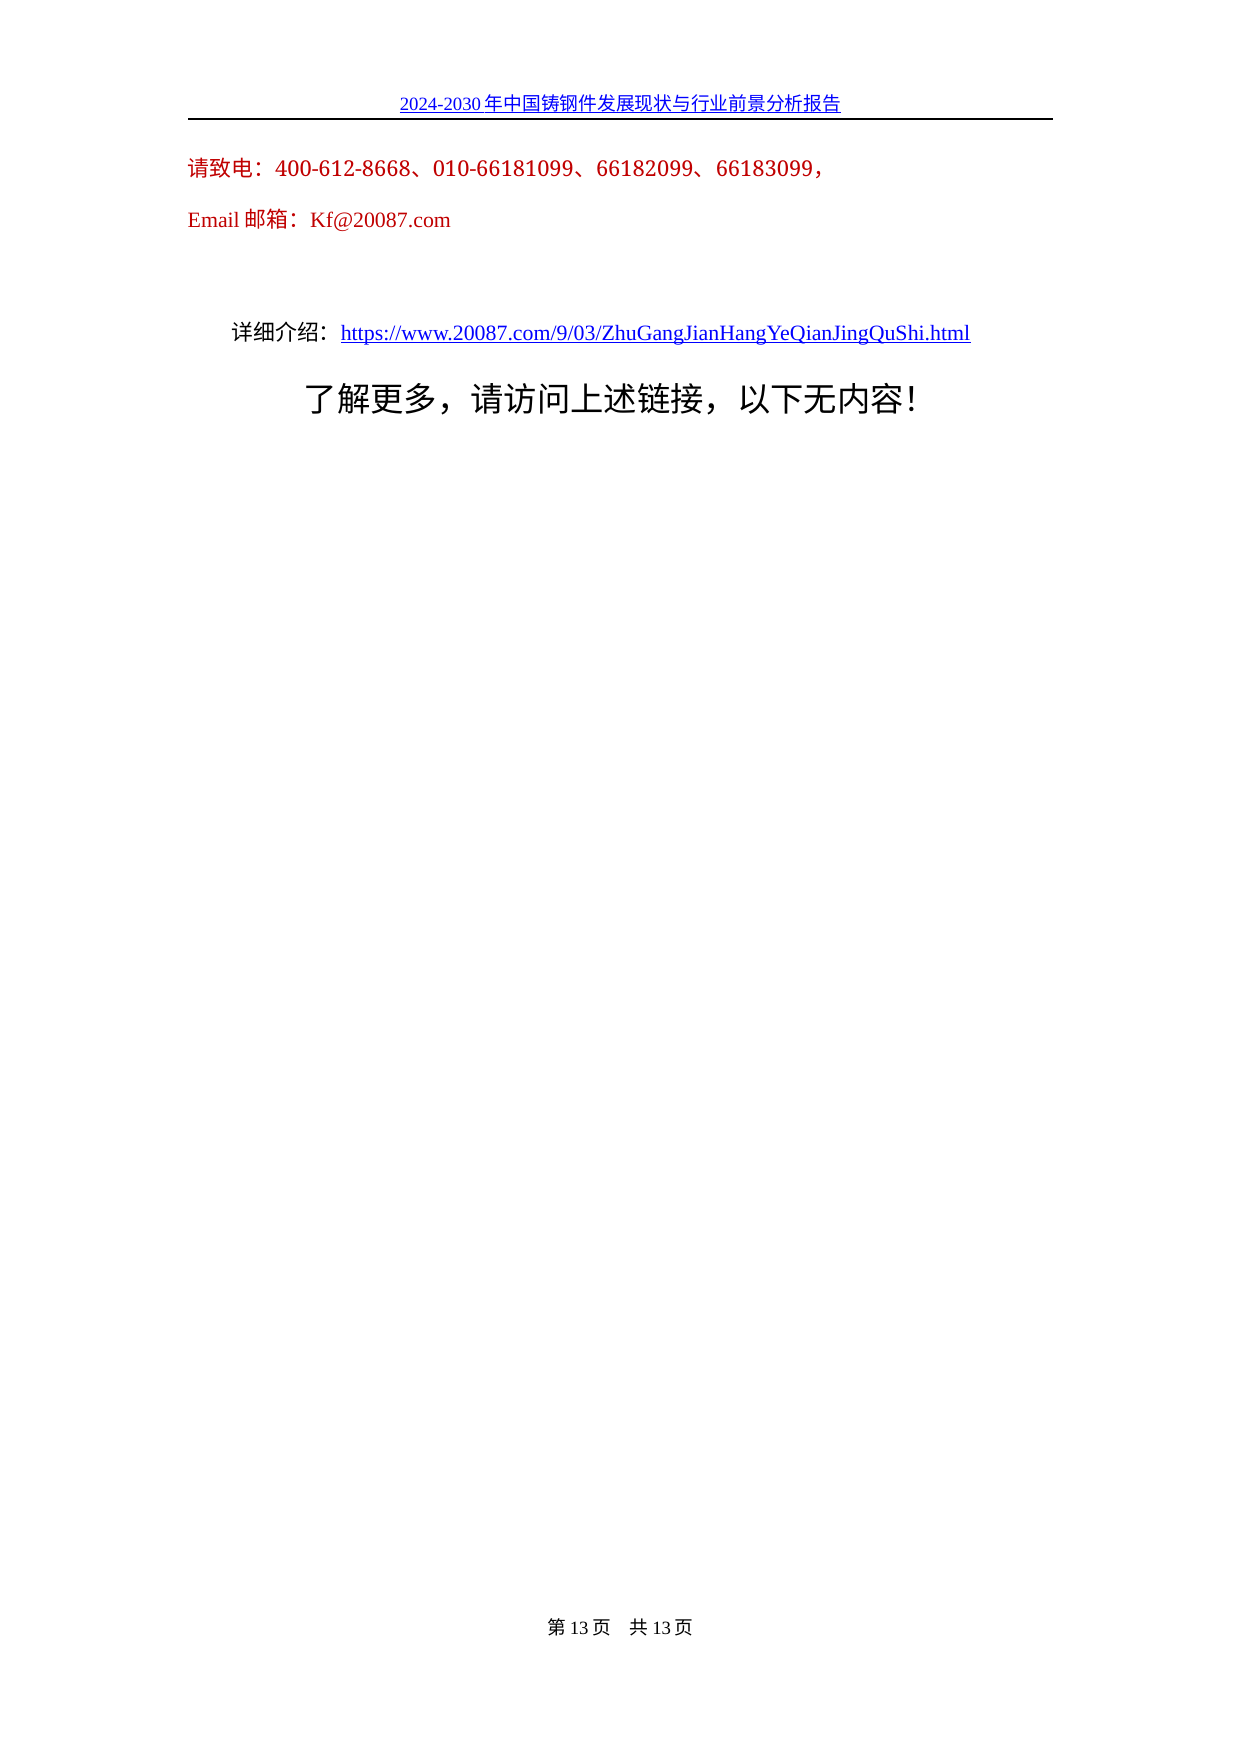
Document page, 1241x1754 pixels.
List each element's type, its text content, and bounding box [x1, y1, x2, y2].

text 详细介绍：https://www.20087.com/9/03/ZhuGangJianHangYeQianJingQuShi.html [187, 315, 1053, 347]
title 了解更多，请访问上述链接，以下无内容！ [187, 365, 1053, 430]
text Email邮箱：Kf@20087.com [187, 202, 1053, 234]
text 请致电：400-612-8668、010-66181099、66182099、66183099， [187, 150, 1053, 183]
